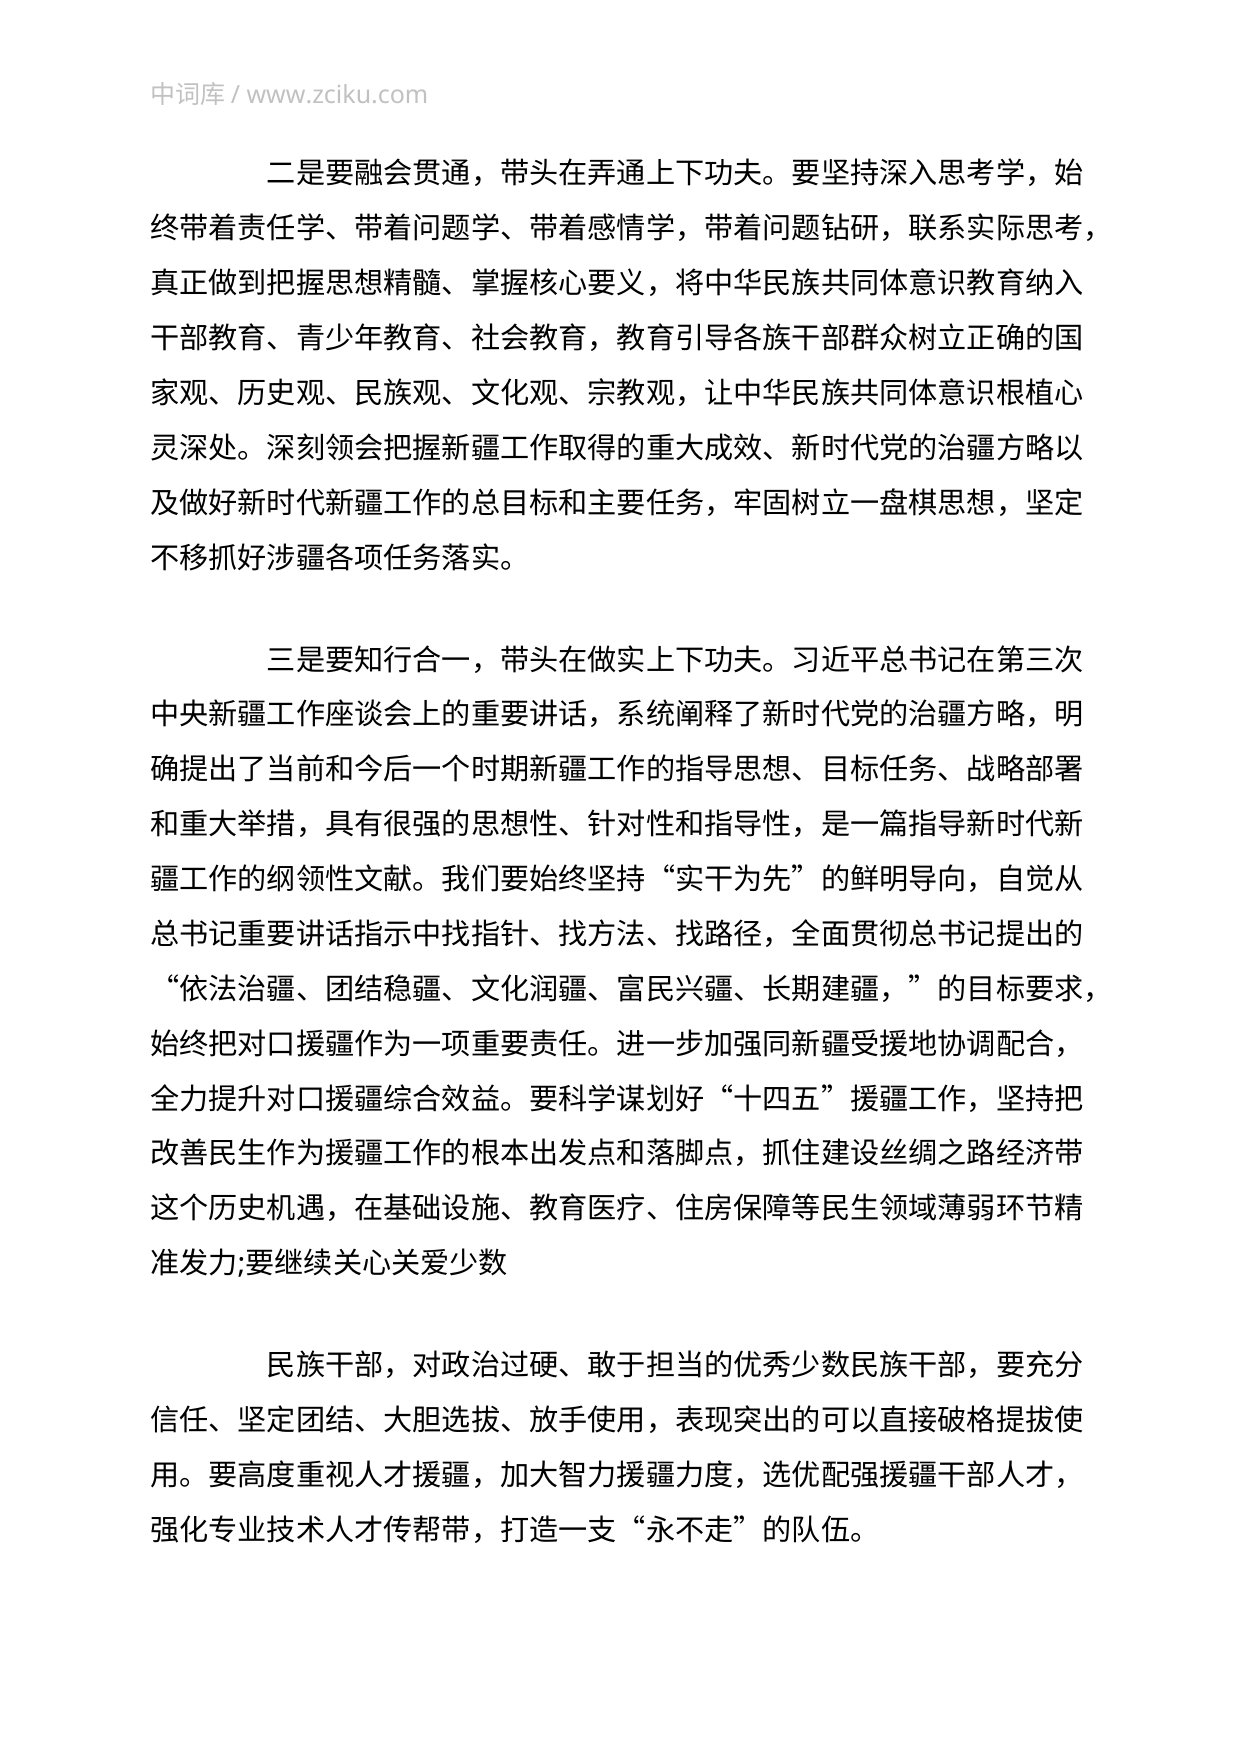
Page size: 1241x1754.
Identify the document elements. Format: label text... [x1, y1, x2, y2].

text 二是要融会贯通，带头在弄通上下功夫。要坚持深入思考学，始终带着责任学、带着问题学、带着感情学，带着问题钻研，联系实际思考，真正做到把握思想精髓、掌握核心要义，将中华民族共同体意识教育纳入干部教育、青少年教育、社会教育，教育引导各族干部群众树立正确的国家观、历史观、民族观、文化观、宗教观，让中华民族共同体意识根植心灵深处。深刻领会把握新疆工作取得的重大成效、新时代党的治疆方略以及做好新时代新疆工作的总目标和主要任务，牢固树立一盘棋思想，坚定不移抓好涉疆各项任务落实。 [150, 150, 1090, 577]
text 民族干部，对政治过硬、敢于担当的优秀少数民族干部，要充分信任、坚定团结、大胆选拔、放手使用，表现突出的可以直接破格提拔使用。要高度重视人才援疆，加大智力援疆力度，选优配强援疆干部人才，强化专业技术人才传帮带，打造一支“永不走”的队伍。 [150, 1342, 1090, 1549]
text 三是要知行合一，带头在做实上下功夫。习近平总书记在第三次中央新疆工作座谈会上的重要讲话，系统阐释了新时代党的治疆方略，明确提出了当前和今后一个时期新疆工作的指导思想、目标任务、战略部署和重大举措，具有很强的思想性、针对性和指导性，是一篇指导新时代新疆工作的纲领性文献。我们要始终坚持“实干为先”的鲜明导向，自觉从总书记重要讲话指示中找指针、找方法、找路径，全面贯彻总书记提出的“依法治疆、团结稳疆、文化润疆、富民兴疆、长期建疆，”的目标要求，始终把对口援疆作为一项重要责任。进一步加强同新疆受援地协调配合，全力提升对口援疆综合效益。要科学谋划好“十四五”援疆工作，坚持把改善民生作为援疆工作的根本出发点和落脚点，抓住建设丝绸之路经济带这个历史机遇，在基础设施、教育医疗、住房保障等民生领域薄弱环节精准发力;要继续关心关爱少数 [150, 636, 1090, 1282]
